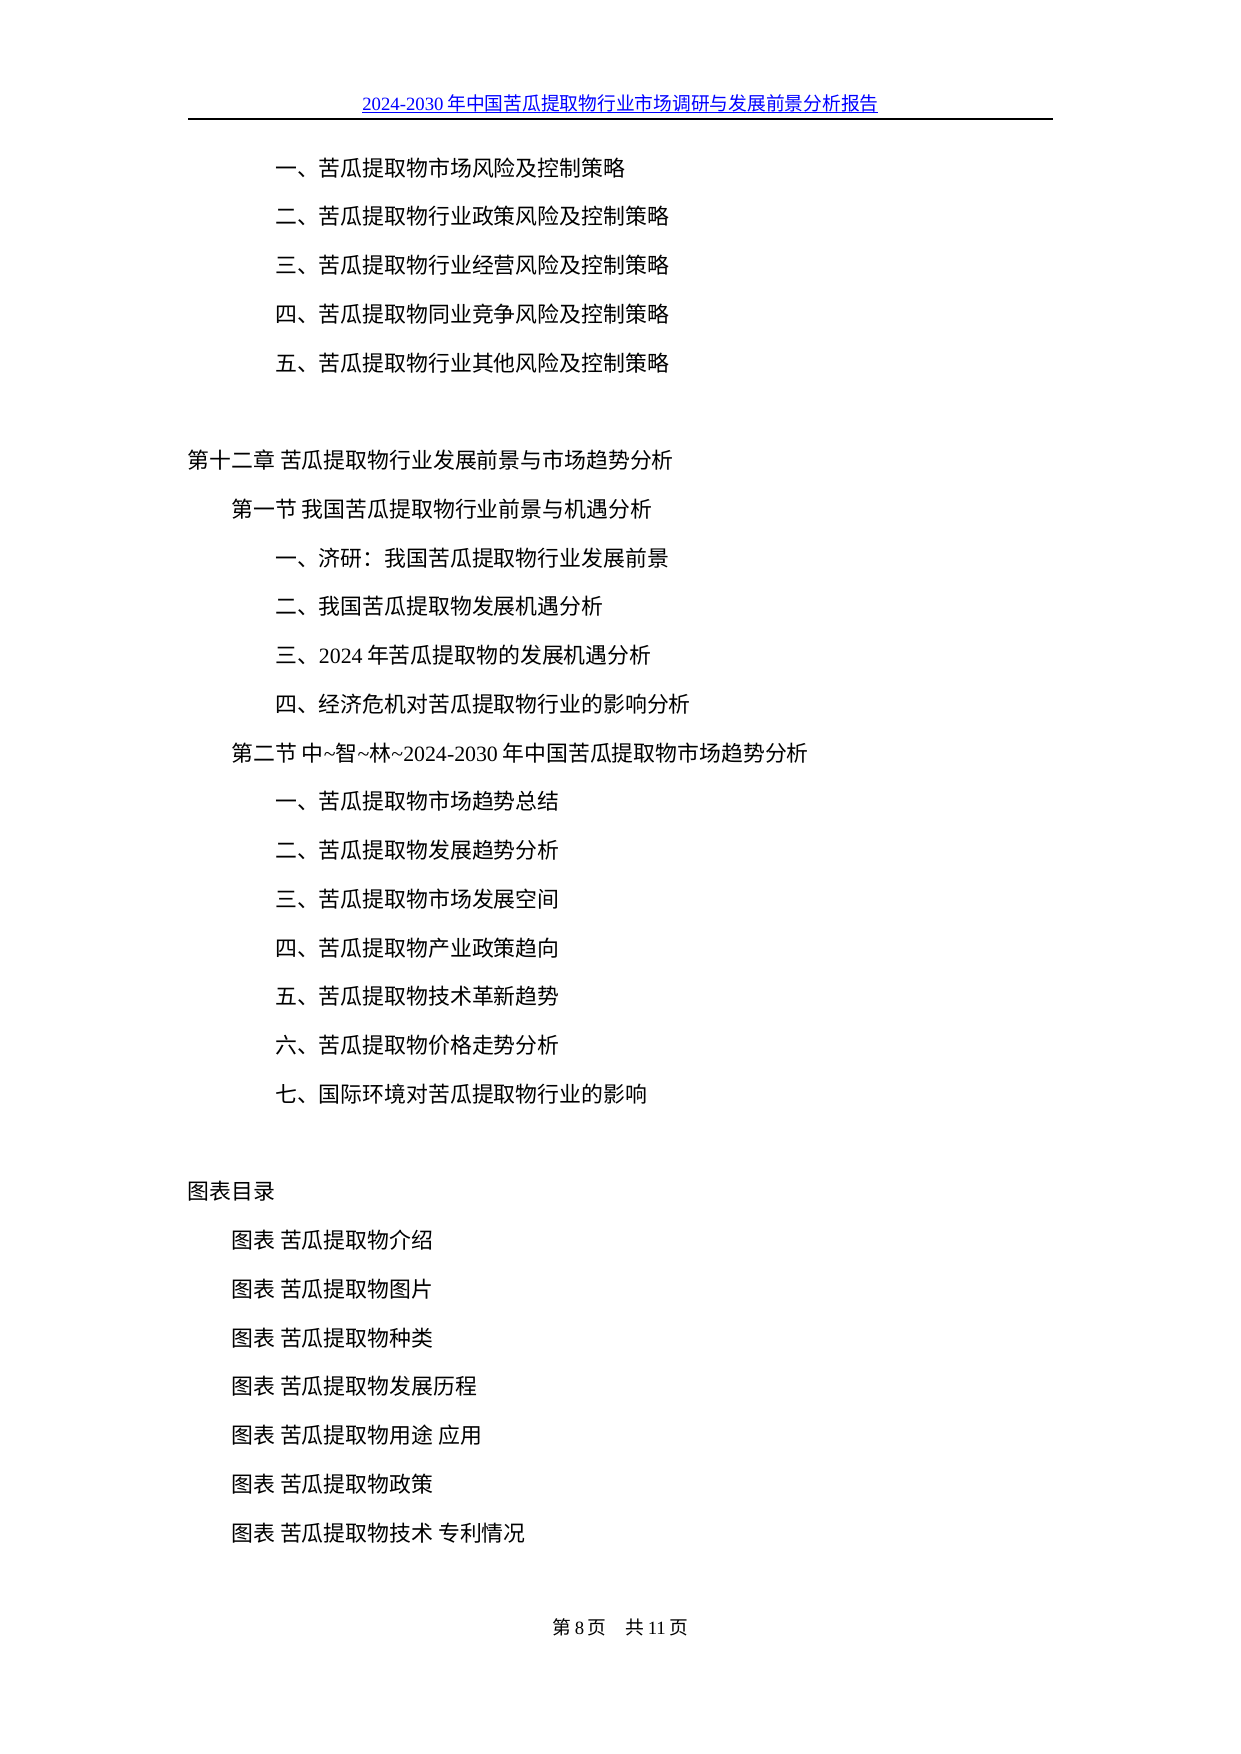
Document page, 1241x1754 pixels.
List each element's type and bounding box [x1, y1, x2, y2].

text [187, 150, 1053, 1548]
